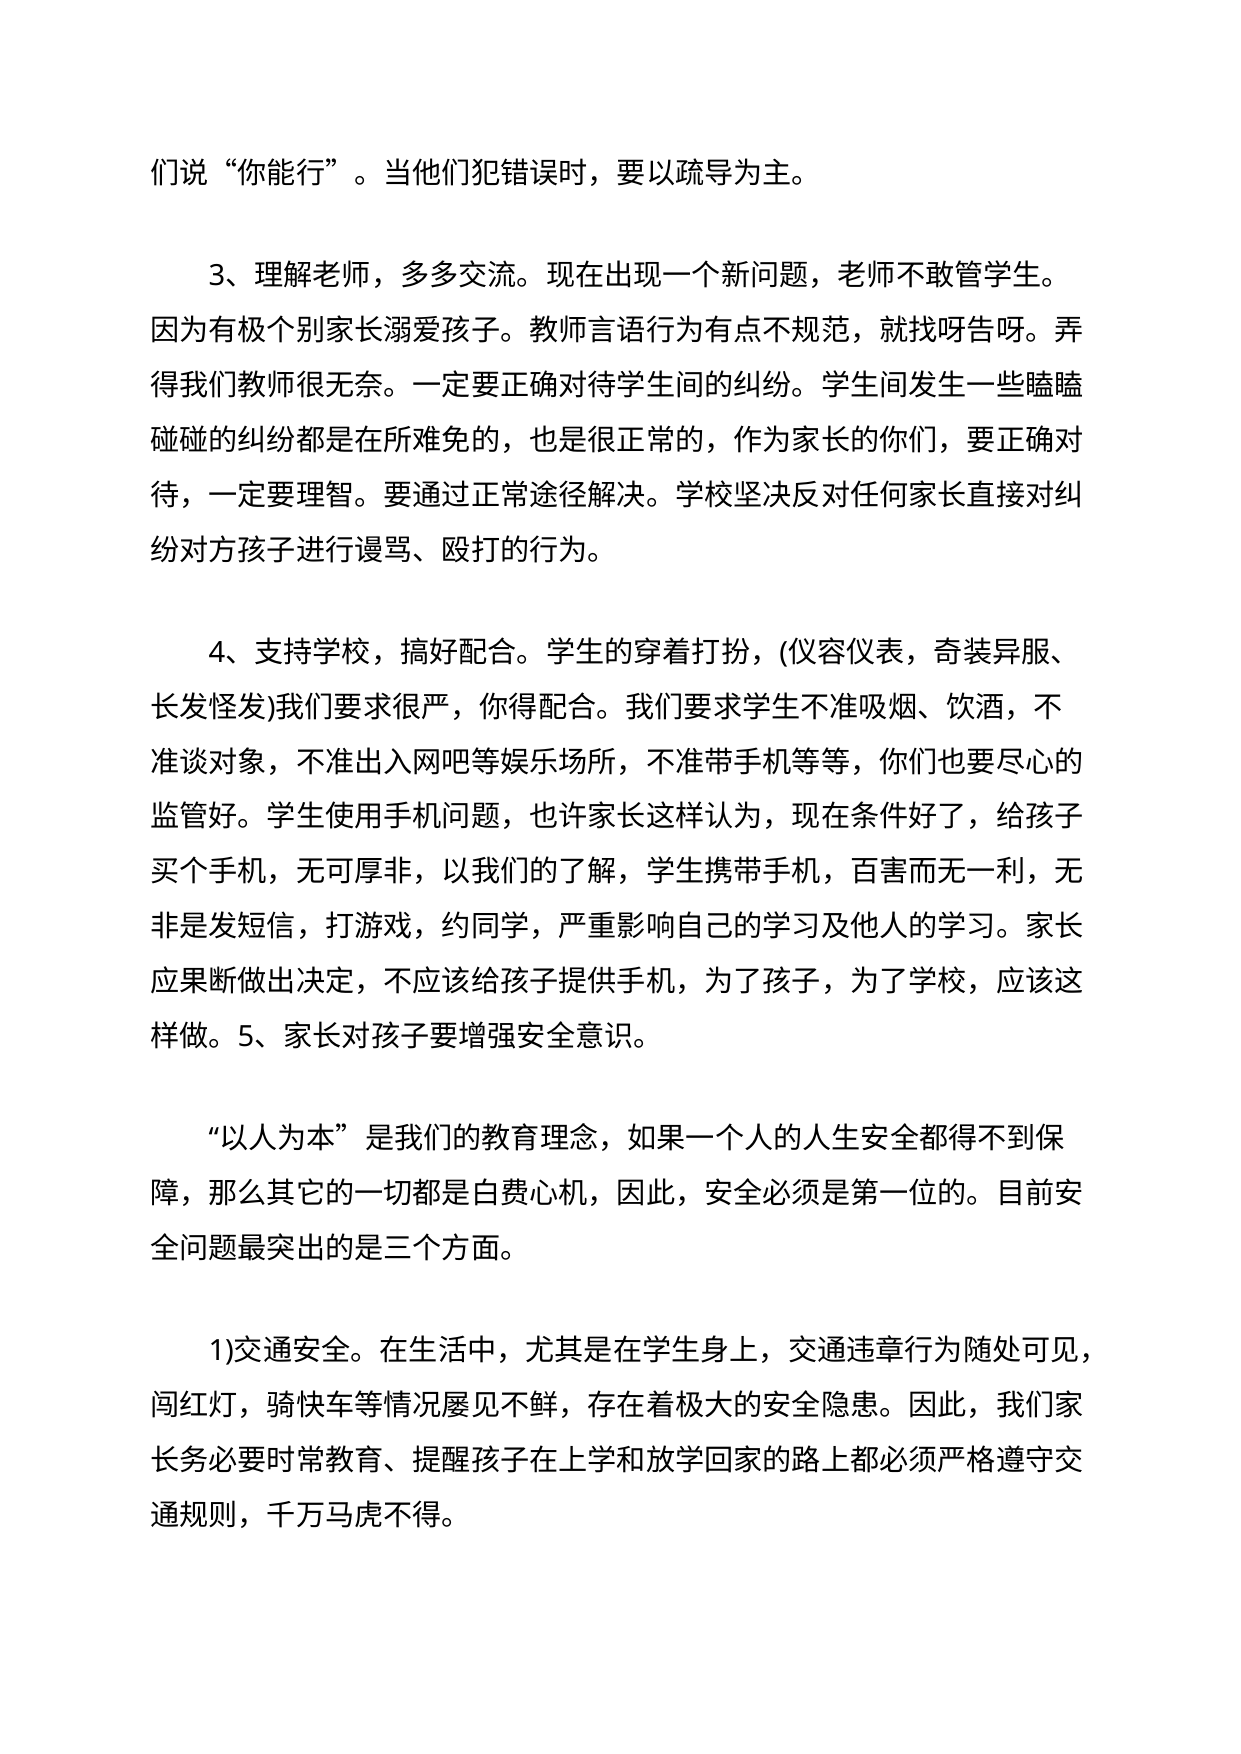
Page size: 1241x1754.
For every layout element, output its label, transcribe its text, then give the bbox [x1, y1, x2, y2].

text 3、理解老师，多多交流。现在出现一个新问题，老师不敢管学生。因为有极个别家长溺爱孩子。教师言语行为有点不规范，就找呀告呀。弄得我们教师很无奈。一定要正确对待学生间的纠纷。学生间发生一些瞌瞌碰碰的纠纷都是在所难免的，也是很正常的，作为家长的你们，要正确对待，一定要理智。要通过正常途径解决。学校坚决反对任何家长直接对纠纷对方孩子进行谩骂、殴打的行为。 [150, 252, 1090, 569]
text “以人为本”是我们的教育理念，如果一个人的人生安全都得不到保障，那么其它的一切都是白费心机，因此，安全必须是第一位的。目前安全问题最突出的是三个方面。 [150, 1114, 1090, 1267]
text 1)交通安全。在生活中，尤其是在学生身上，交通违章行为随处可见，闯红灯，骑快车等情况屡见不鲜，存在着极大的安全隐患。因此，我们家长务必要时常教育、提醒孩子在上学和放学回家的路上都必须严格遵守交通规则，千万马虎不得。 [150, 1326, 1090, 1533]
text 4、支持学校，搞好配合。学生的穿着打扮，(仪容仪表，奇装异服、长发怪发)我们要求很严，你得配合。我们要求学生不准吸烟、饮酒，不准谈对象，不准出入网吧等娱乐场所，不准带手机等等，你们也要尽心的监管好。学生使用手机问题，也许家长这样认为，现在条件好了，给孩子买个手机，无可厚非，以我们的了解，学生携带手机，百害而无一利，无非是发短信，打游戏，约同学，严重影响自己的学习及他人的学习。家长应果断做出决定，不应该给孩子提供手机，为了孩子，为了学校，应该这样做。5、家长对孩子要增强安全意识。 [150, 628, 1090, 1055]
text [150, 150, 1090, 192]
